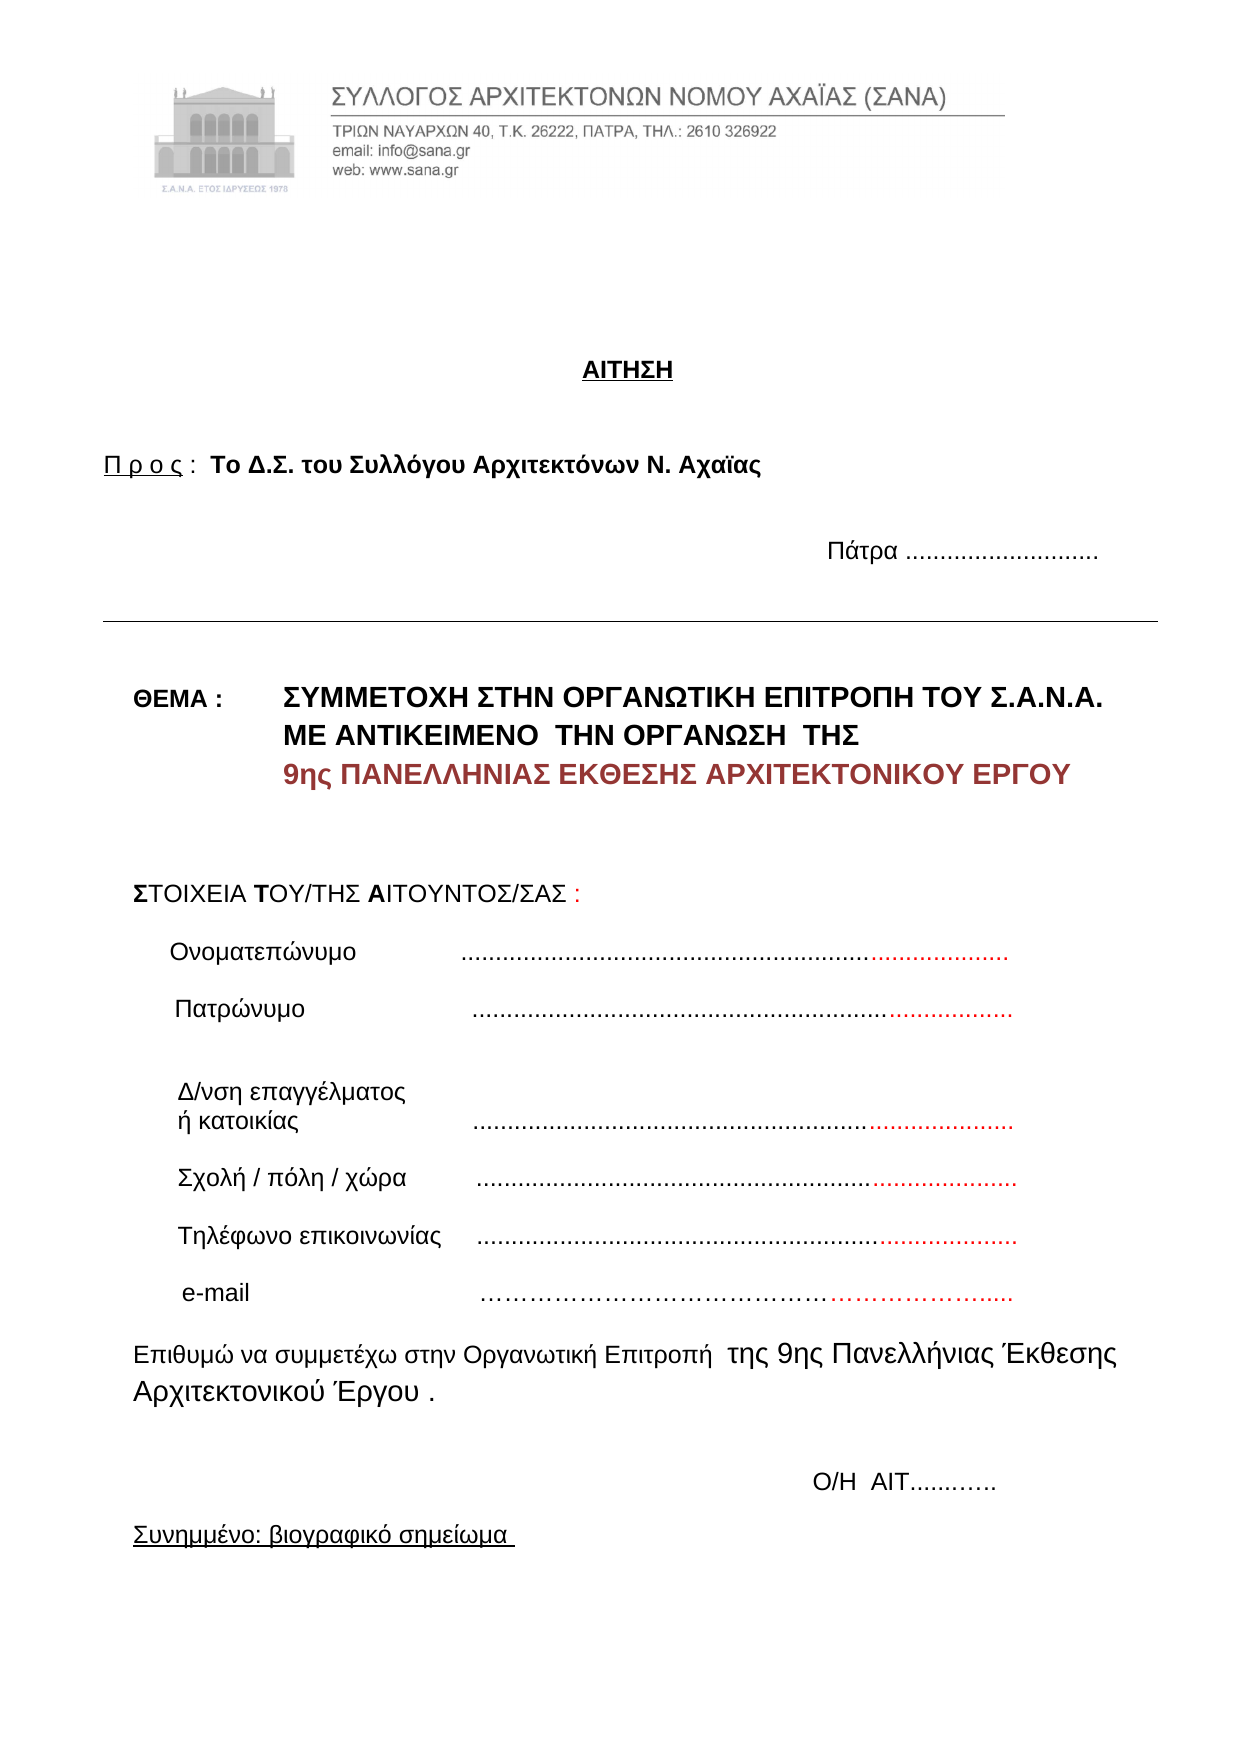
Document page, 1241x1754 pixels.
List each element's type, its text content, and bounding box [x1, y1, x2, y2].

text Ο/Η ΑΙΤ.......….. [133, 1467, 1158, 1495]
text ΘΕΜΑ : ΣΥΜΜΕΤΟΧΗ ΣΤΗΝ ΟΡΓΑΝΩΤΙΚΗ ΕΠΙΤΡΟΠΗ ΤΟΥ Σ.Α.Ν.Α. [133, 680, 1122, 713]
text Σχολή / πόλη / χώρα .............................................................................. [133, 1163, 1158, 1192]
text e-mail ……………………………………………………..... [133, 1278, 1158, 1307]
text Συνημμένο: βιογραφικό σημείωμα [133, 1520, 1122, 1549]
text Ονοματεπώνυμο ............................................................................... [148, 937, 1084, 966]
text Πατρώνυμο .............................................................................. [133, 994, 1158, 1023]
text Επιθυμώ να συμμετέχω στην Οργανωτική Επιτροπή της 9ης Πανελλήνιας Έκθεσης Αρχιτεκτονικού Έργου . [133, 1336, 1122, 1408]
text Δ/νση επαγγέλματος [133, 1077, 1158, 1106]
text ΑΙΤΗΣΗ [133, 355, 1122, 383]
text Τηλέφωνο επικοινωνίας .............................................................................. [133, 1221, 1107, 1249]
subtitle Π ρ ο ς : Το Δ.Σ. του Συλλόγου Αρχιτεκτόνων Ν. Αχαϊας [103, 449, 1122, 478]
text Πάτρα ............................ [103, 536, 1158, 564]
text ΜΕ ΑΝΤΙΚΕΙΜΕΝΟ ΤΗΝ ΟΡΓΑΝΩΣΗ ΤΗΣ [133, 718, 1122, 752]
text 9ης ΠΑΝΕΛΛΗΝΙΑΣ ΕΚΘΕΣΗΣ ΑΡΧΙΤΕΚΤΟΝΙΚΟΥ ΕΡΓΟΥ [133, 757, 1122, 790]
text ή κατοικίας .............................................................................. [133, 1106, 1158, 1134]
text ΣΤΟΙΧΕΙΑ ΤΟΥ/ΤΗΣ ΑΙΤΟΥΝΤΟΣ/ΣΑΣ : [133, 879, 1122, 908]
